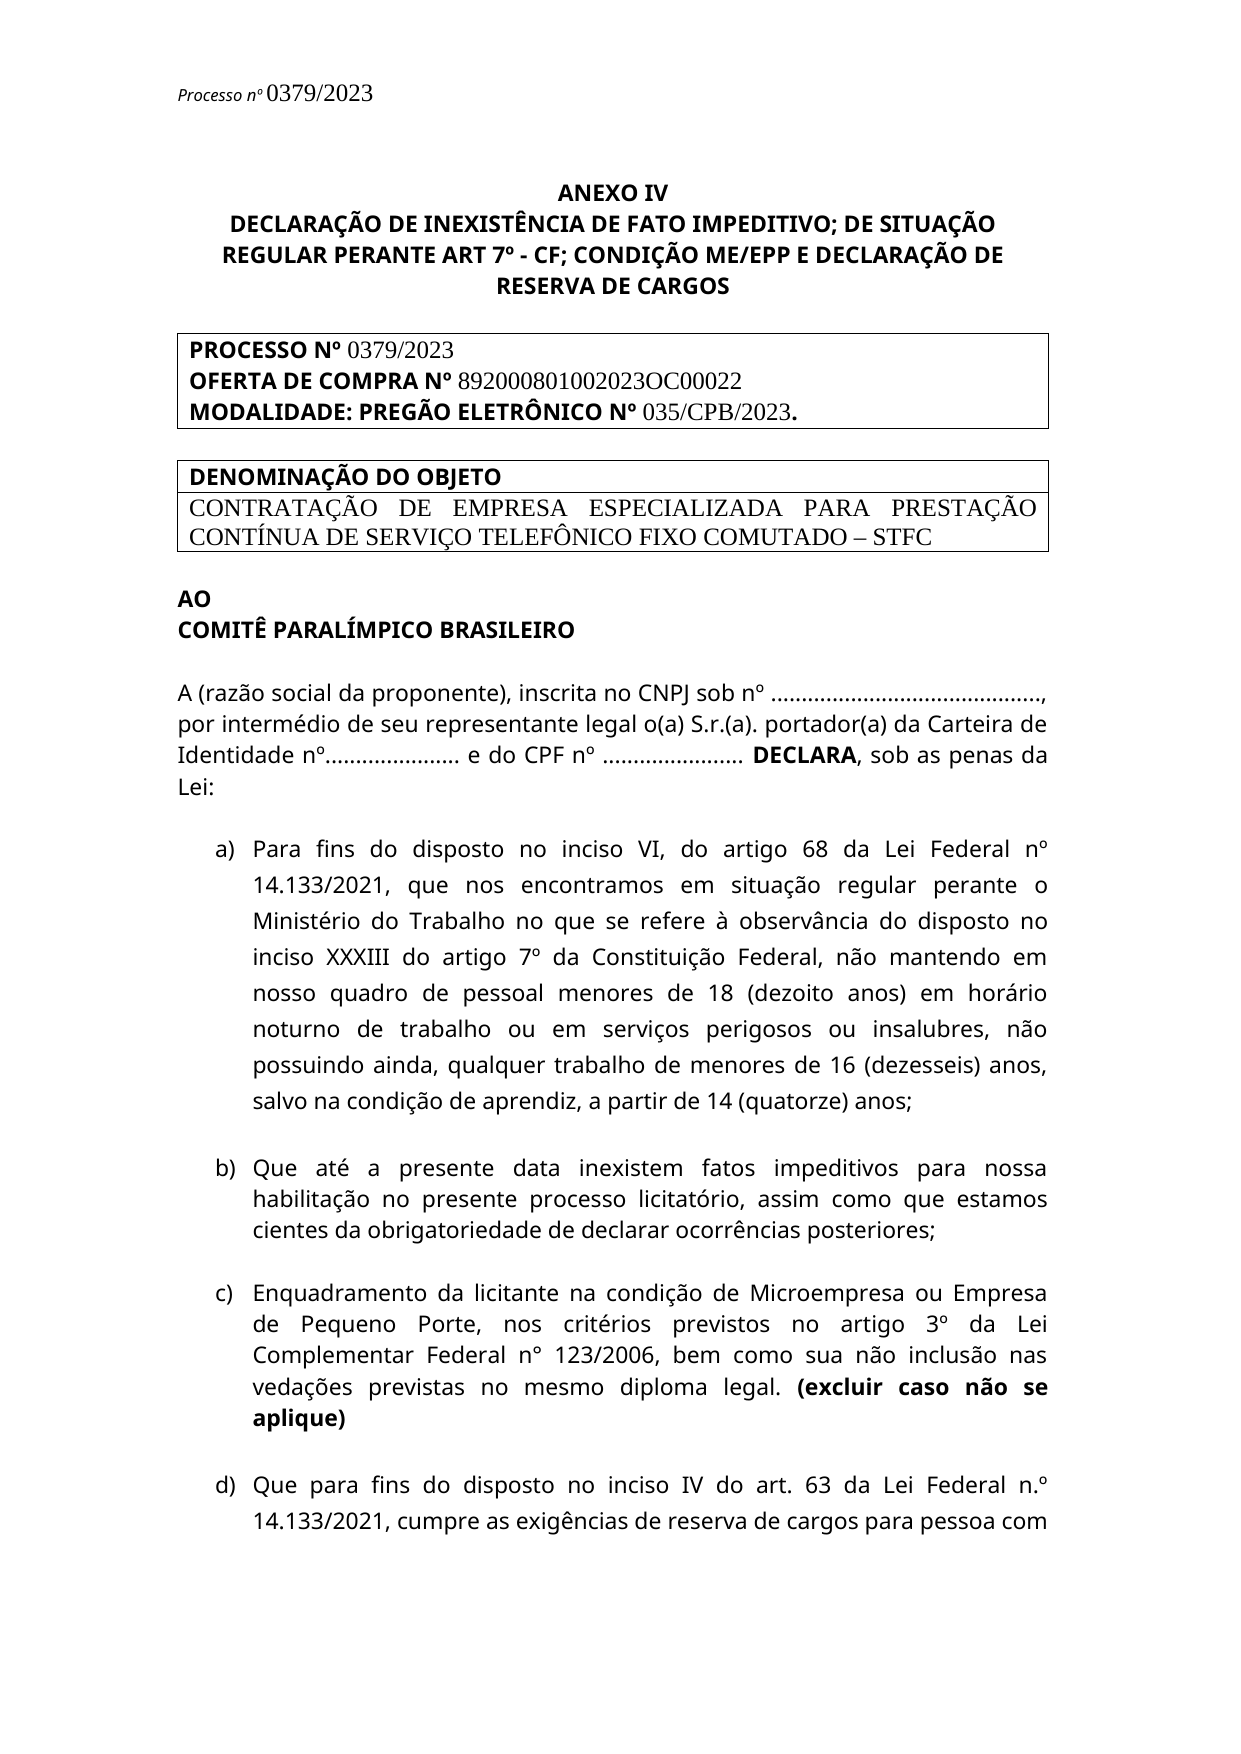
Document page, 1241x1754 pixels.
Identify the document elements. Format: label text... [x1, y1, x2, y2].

list Enquadramento da licitante na condição de Microempresa ou Empresa de Pequeno Porte, nos critérios previstos no artigo 3º da Lei Complementar Federal n° 123/2006, bem como sua não inclusão nas vedações previstas no mesmo diploma legal. (excluir caso não se aplique) [215, 1277, 1048, 1433]
text A (razão social da proponente), inscrita no CNPJ sob nº ............................................, por intermédio de seu representante legal o(a) S.r.(a). portador(a) da Carteira de Identidade nº...................... e do CPF nº ....................... DECLARA, sob as penas da Lei: [177, 677, 1048, 802]
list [215, 1469, 1048, 1536]
text DECLARAÇÃO DE INEXISTÊNCIA DE FATO IMPEDITIVO; DE SITUAÇÃO REGULAR PERANTE ART 7º - CF; CONDIÇÃO ME/EPP E DECLARAÇÃO DE RESERVA DE CARGOS [177, 208, 1048, 302]
text AO [177, 583, 1048, 614]
text COMITÊ PARALÍMPICO BRASILEIRO [177, 614, 1048, 646]
table_cell [178, 493, 1048, 551]
table_header PROCESSO Nº OFERTA DE COMPRA Nº MODALIDADE: PREGÃO ELETRÔNICO Nº . [178, 334, 1048, 428]
list Que até a presente data inexistem fatos impeditivos para nossa habilitação no presente processo licitatório, assim como que estamos cientes da obrigatoriedade de declarar ocorrências posteriores; [215, 1152, 1048, 1246]
text ANEXO IV [177, 177, 1048, 208]
table_header DENOMINAÇÃO DO OBJETO [178, 461, 1048, 492]
list Para fins do disposto no inciso VI, do artigo 68 da Lei Federal nº 14.133/2021, que nos encontramos em situação regular perante o Ministério do Trabalho no que se refere à observância do disposto no inciso XXXIII do artigo 7º da Constituição Federal, não mantendo em nosso quadro de pessoal menores de 18 (dezoito anos) em horário noturno de trabalho ou em serviços perigosos ou insalubres, não possuindo ainda, qualquer trabalho de menores de 16 (dezesseis) anos, salvo na condição de aprendiz, a partir de 14 (quatorze) anos; [215, 833, 1048, 1116]
